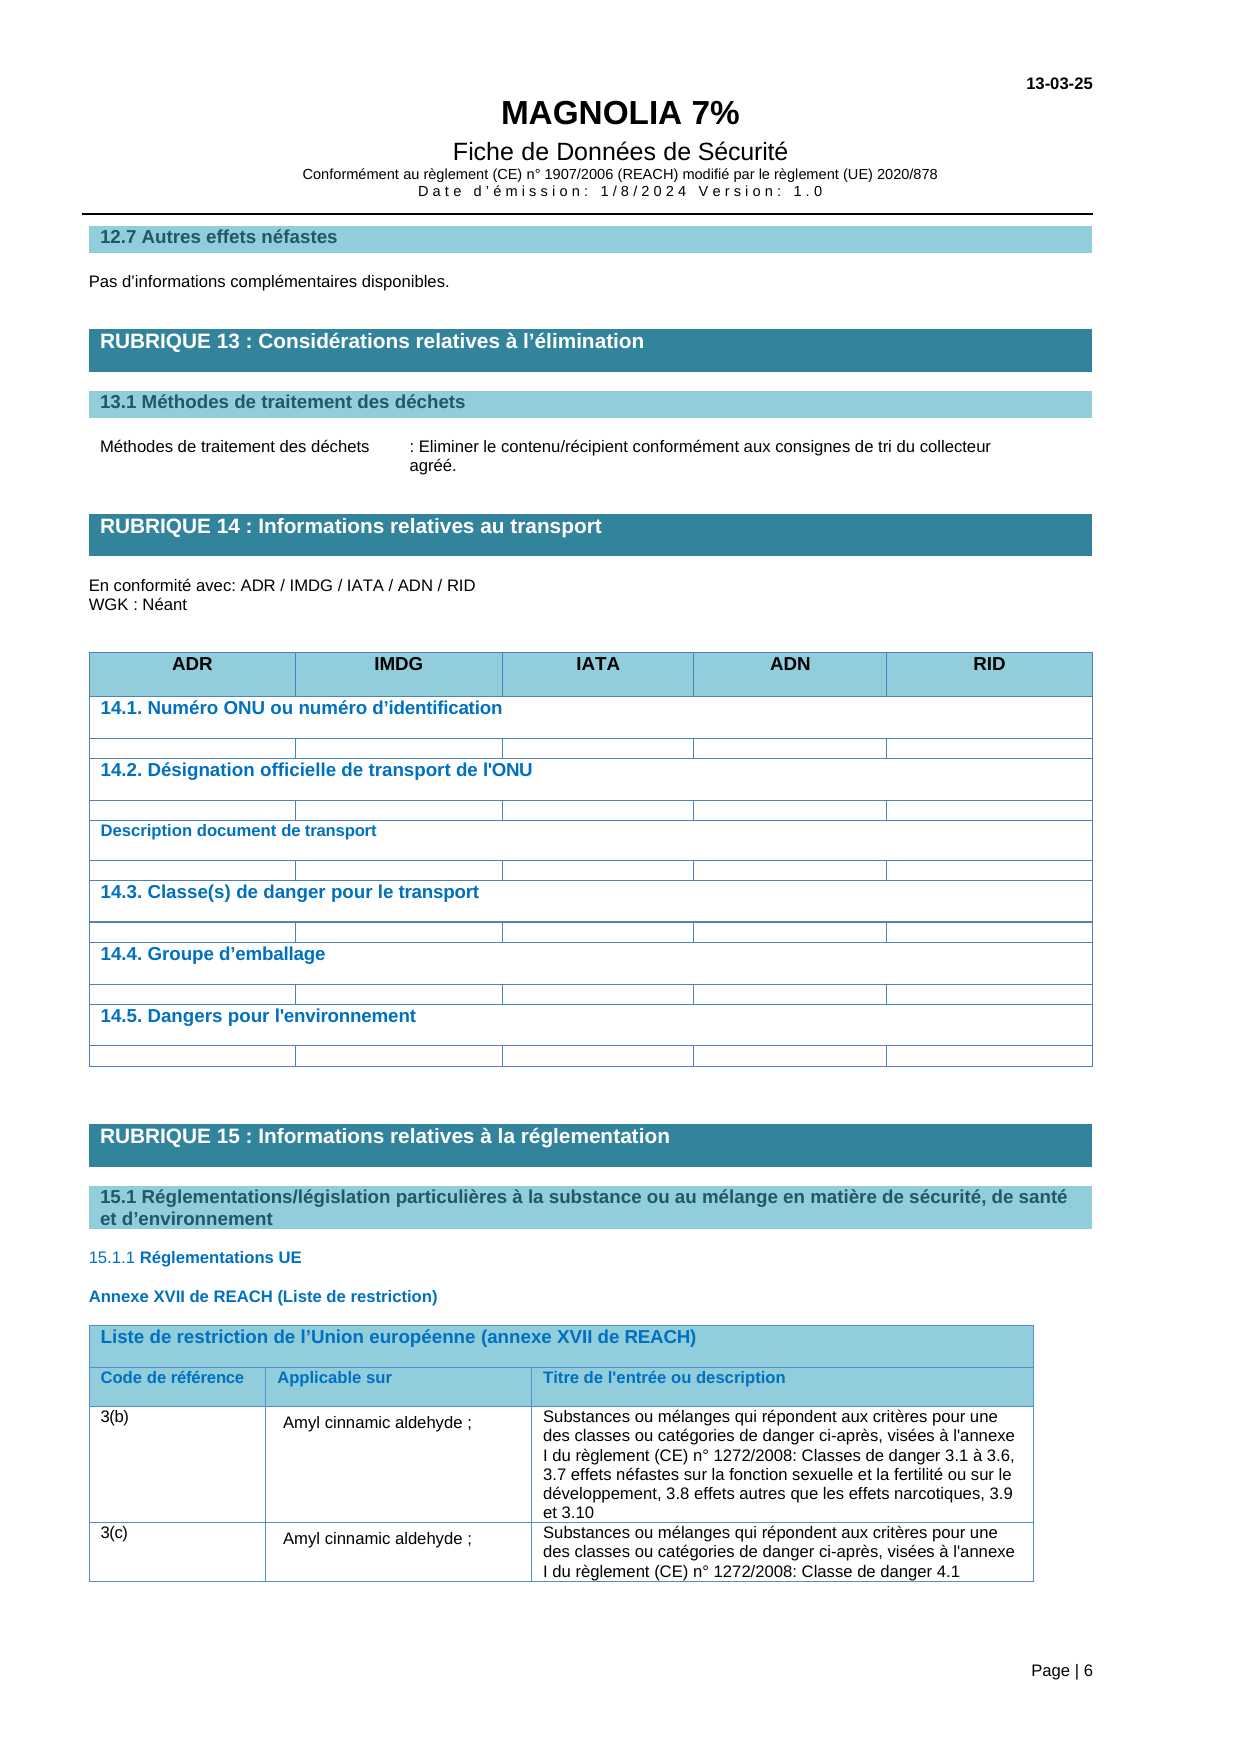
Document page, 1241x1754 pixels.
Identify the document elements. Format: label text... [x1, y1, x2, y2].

table_header ADR [90, 653, 295, 696]
table_cell Amyl cinnamic aldehyde ; [266, 1407, 531, 1522]
table_cell [887, 985, 1092, 1004]
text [88, 272, 1093, 291]
table_header ADN [694, 653, 886, 696]
table_cell [694, 801, 886, 820]
table_cell [694, 923, 886, 942]
table_cell [296, 923, 502, 942]
table_cell Substances ou mélanges qui répondent aux critères pour une des classes ou catégories de danger ci-après, visées à l'annexe I du règlement (CE) n° 1272/2008: Classes de danger 3.1 à 3.6, 3.7 effets néfastes sur la fonction sexuelle et la fertilité ou sur le développement, 3.8 effets autres que les effets narcotiques, 3.9 et 3.10 [532, 1407, 1033, 1522]
table_header IATA [503, 653, 693, 696]
table_cell [90, 1046, 295, 1066]
table_cell [90, 985, 295, 1004]
table_header 13.1 Méthodes de traitement des déchets [89, 391, 1092, 418]
text WGK : Néant [88, 594, 1093, 614]
table_cell 14.1. Numéro ONU ou numéro d’identification [90, 697, 1092, 738]
table_header RID [887, 653, 1092, 696]
table_header 15.1 Réglementations/législation particulières à la substance ou au mélange en matière de sécurité, de santé et d’environnement [89, 1186, 1092, 1229]
table_cell [694, 739, 886, 758]
table_cell [503, 861, 693, 880]
text 15.1.1 Réglementations UE [88, 1248, 1093, 1267]
table_cell [887, 1046, 1092, 1066]
table_cell Applicable sur [266, 1368, 531, 1406]
table_cell [296, 1046, 502, 1066]
table_cell [296, 739, 502, 758]
table_cell [90, 739, 295, 758]
text Annexe XVII de REACH (Liste de restriction) [88, 1287, 1093, 1306]
table_cell 14.4. Groupe d’emballage [90, 943, 1092, 983]
table_cell 14.3. Classe(s) de danger pour le transport [90, 881, 1092, 921]
text En conformité avec: ADR / IMDG / IATA / ADN / RID [88, 575, 1093, 594]
table_cell 14.2. Désignation officielle de transport de l'ONU [90, 759, 1092, 800]
table_cell [90, 923, 295, 942]
table_header RUBRIQUE 15 : Informations relatives à la réglementation [89, 1124, 1092, 1167]
table_cell [503, 1046, 693, 1066]
table_cell Code de référence [90, 1368, 265, 1406]
table_header IMDG [296, 653, 502, 696]
table_cell [503, 923, 693, 942]
table_cell [887, 861, 1092, 880]
table_cell 14.5. Dangers pour l'environnement [90, 1005, 1092, 1045]
table_header Méthodes de traitement des déchets [89, 437, 398, 494]
table_header 12.7 Autres effets néfastes [89, 226, 1092, 253]
table_cell Description document de transport [90, 821, 1092, 859]
table_cell [503, 985, 693, 1004]
table_cell [503, 739, 693, 758]
table_cell [296, 861, 502, 880]
table_cell [90, 861, 295, 880]
table_cell [296, 801, 502, 820]
table_header : Eliminer le contenu/récipient conformément aux consignes de tri du collecteur agréé. [398, 437, 1032, 494]
table_header Liste de restriction de l’Union européenne (annexe XVII de REACH) [90, 1326, 1033, 1367]
table_cell [296, 985, 502, 1004]
table_cell Substances ou mélanges qui répondent aux critères pour une des classes ou catégories de danger ci-après, visées à l'annexe I du règlement (CE) n° 1272/2008: Classe de danger 4.1 [532, 1523, 1033, 1581]
table_header RUBRIQUE 13 : Considérations relatives à l’élimination [89, 329, 1092, 372]
table_cell Titre de l'entrée ou description [532, 1368, 1033, 1406]
table_cell [90, 801, 295, 820]
table_cell 3(c) [90, 1523, 265, 1581]
table_cell [887, 739, 1092, 758]
table_cell [887, 923, 1092, 942]
table_cell [503, 801, 693, 820]
table_cell Amyl cinnamic aldehyde ; [266, 1523, 531, 1581]
table_cell [694, 861, 886, 880]
table_cell [694, 985, 886, 1004]
table_cell [887, 801, 1092, 820]
table_cell 3(b) [90, 1407, 265, 1522]
table_cell [694, 1046, 886, 1066]
table_header RUBRIQUE 14 : Informations relatives au transport [89, 514, 1092, 556]
